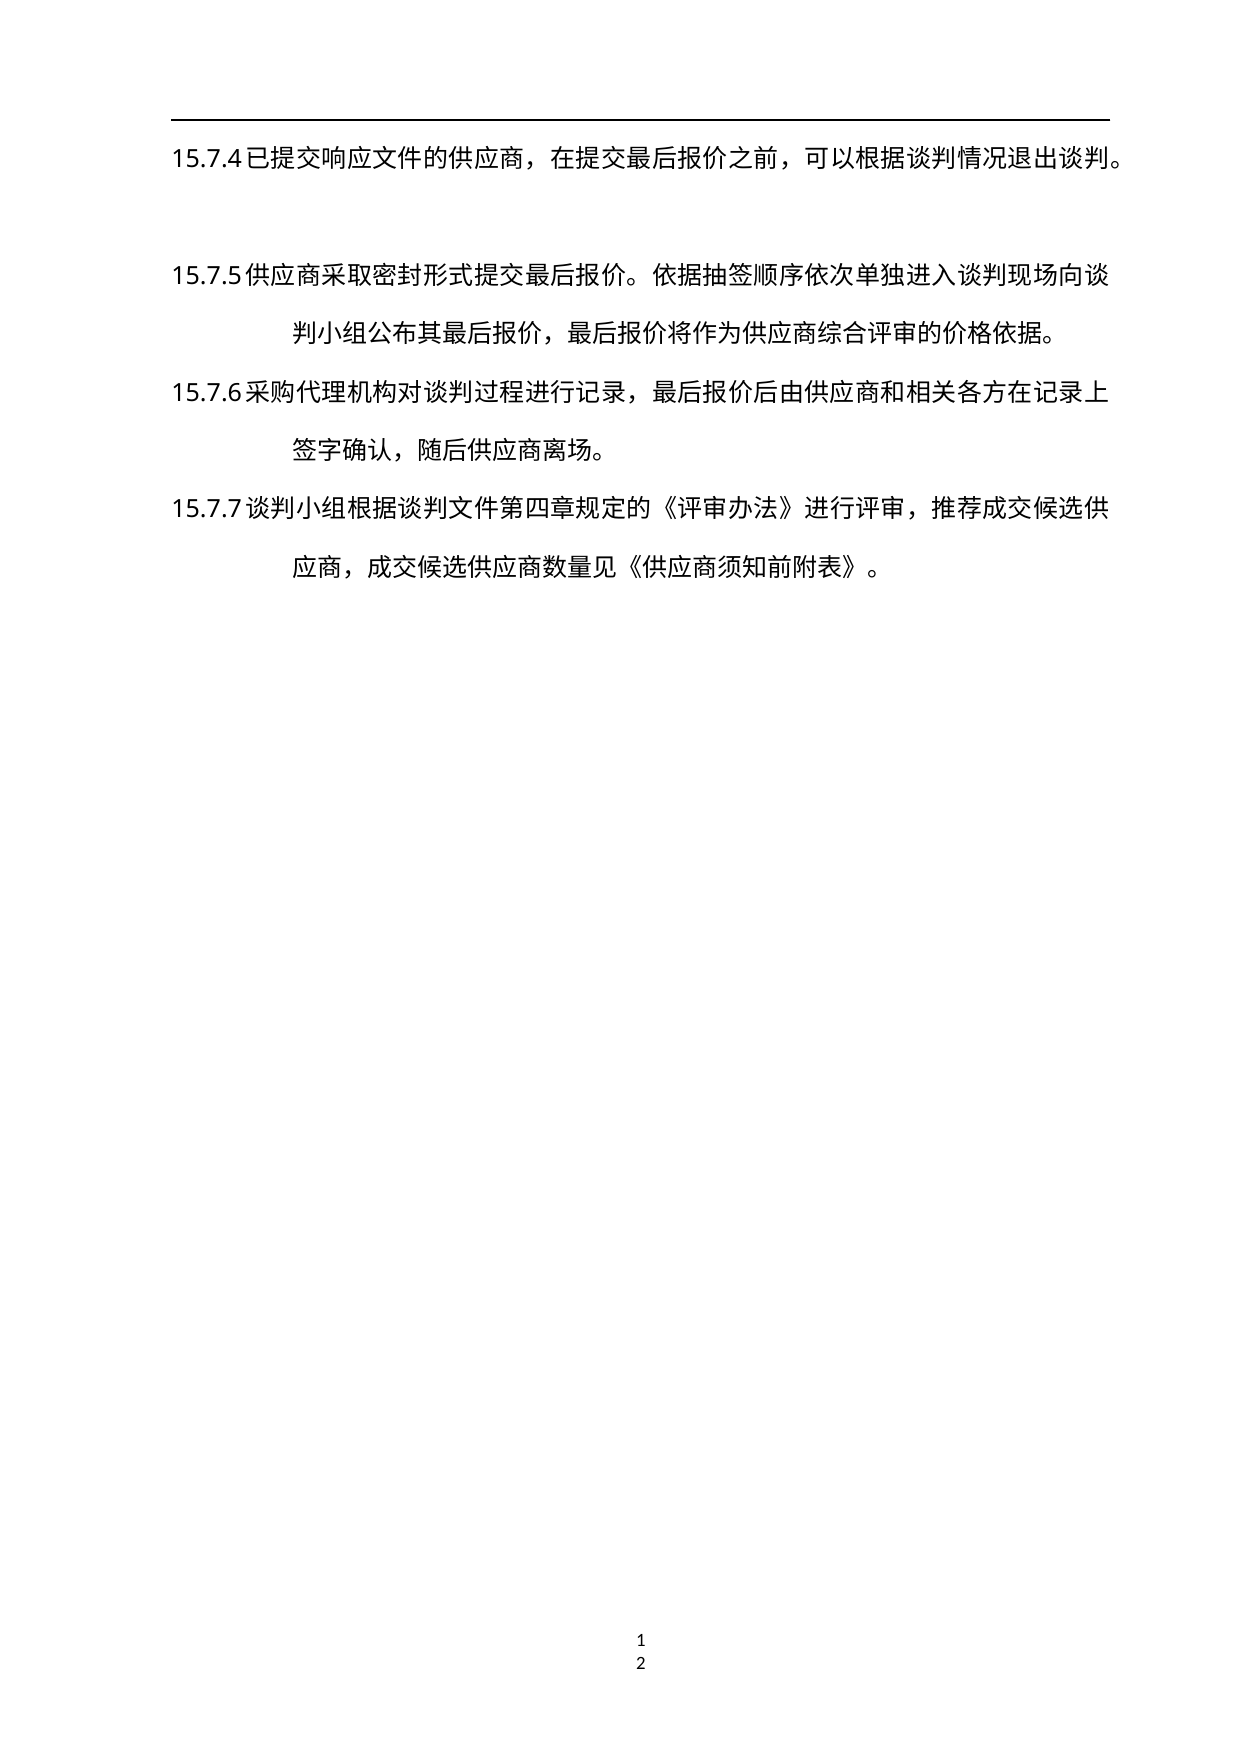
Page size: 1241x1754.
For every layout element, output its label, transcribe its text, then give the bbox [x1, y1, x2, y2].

list 采购代理机构对谈判过程进行记录，最后报价后由供应商和相关各方在记录上签字确认，随后供应商离场。 [171, 354, 1110, 471]
list 供应商采取密封形式提交最后报价。依据抽签顺序依次单独进入谈判现场向谈判小组公布其最后报价，最后报价将作为供应商综合评审的价格依据。 [171, 238, 1110, 354]
list 谈判小组根据谈判文件第四章规定的《评审办法》进行评审，推荐成交候选供应商，成交候选供应商数量见《供应商须知前附表》。 [171, 471, 1110, 588]
list 已提交响应文件的供应商，在提交最后报价之前，可以根据谈判情况退出谈判。 [171, 121, 1110, 238]
